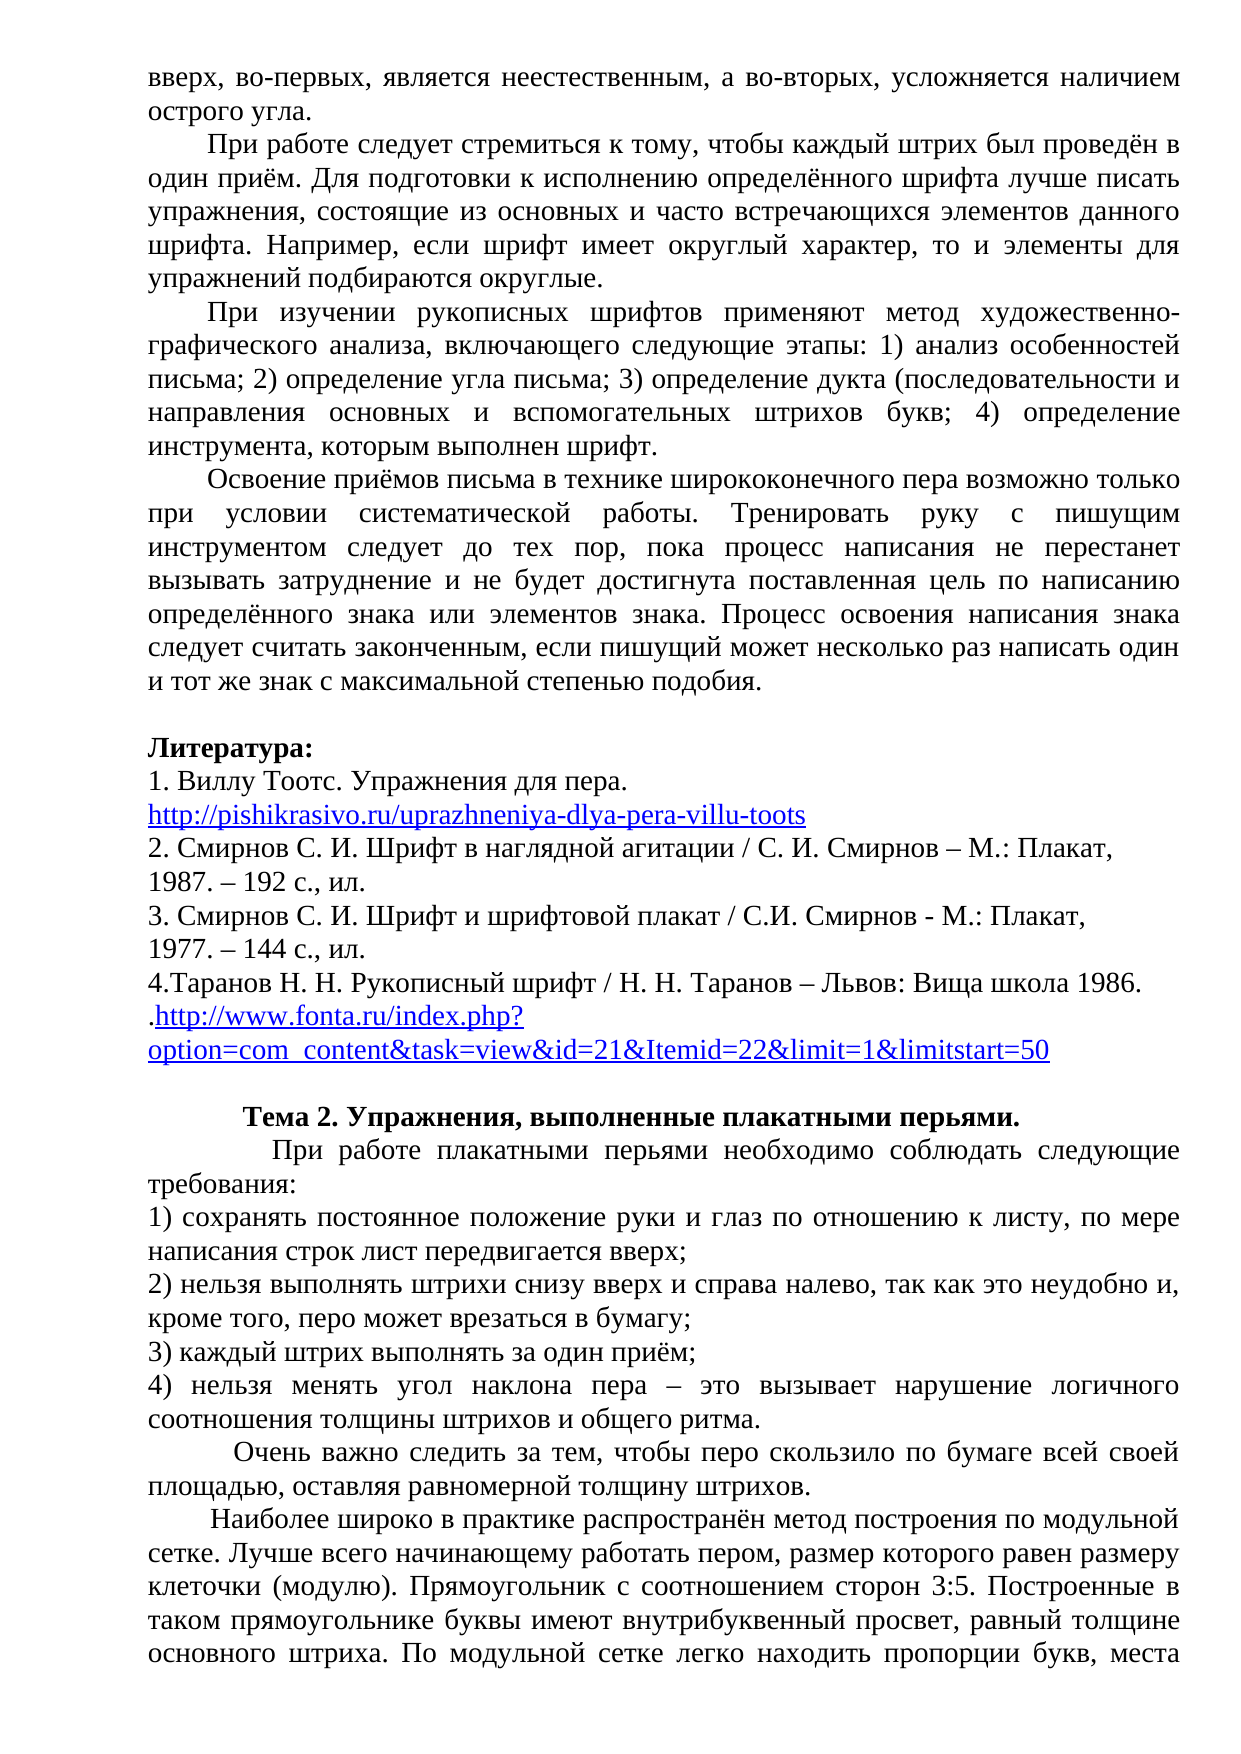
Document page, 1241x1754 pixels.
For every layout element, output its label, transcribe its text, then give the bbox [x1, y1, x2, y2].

text 3) каждый штрих выполнять за один приём; [148, 1334, 1181, 1367]
text При работе следует стремиться к тому, чтобы каждый штрих был проведён в один приём. Для подготовки к исполнению определённого шрифта лучше писать упражнения, состоящие из основных и часто встречающихся элементов данного шрифта. Например, если шрифт имеет округлый характер, то и элементы для упражнений подбираются округлые. [148, 126, 1181, 294]
text http://pishikrasivo.ru/uprazhneniya-dlya-pera-villu-toots [148, 797, 1181, 831]
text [148, 1501, 1181, 1669]
text 1977. – 144 с., ил. [148, 931, 1181, 965]
text Литература: [148, 730, 1181, 763]
text 4.Таранов Н. Н. Рукописный шрифт / Н. Н. Таранов – Львов: Вища школа 1986. [148, 965, 1181, 998]
text При изучении рукописных шрифтов применяют метод художественно-графического анализа, включающего следующие этапы: 1) анализ особенностей письма; 2) определение угла письма; 3) определение дукта (последовательности и направления основных и вспомогательных штрихов букв; 4) определение инструмента, которым выполнен шрифт. [148, 294, 1181, 462]
text 1) сохранять постоянное положение руки и глаз по отношению к листу, по мере написания строк лист передвигается вверх; [148, 1199, 1181, 1267]
text Очень важно следить за тем, чтобы перо скользило по бумаге всей своей площадью, оставляя равномерной толщину штрихов. [148, 1434, 1181, 1501]
text 4) нельзя менять угол наклона пера – это вызывает нарушение логичного соотношения толщины штрихов и общего ритма. [148, 1367, 1181, 1434]
text 2. Смирнов С. И. Шрифт в наглядной агитации / С. И. Смирнов – М.: Плакат, 1987. – 192 с., ил. [148, 831, 1181, 898]
text Тема 2. Упражнения, выполненные плакатными перьями. [148, 1099, 1181, 1132]
text При работе плакатными перьями необходимо соблюдать следующие требования: [148, 1132, 1181, 1199]
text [148, 59, 1181, 126]
text 2) нельзя выполнять штрихи снизу вверх и справа налево, так как это неудобно и, кроме того, перо может врезаться в бумагу; [148, 1267, 1181, 1334]
text 1. Виллу Тоотс. Упражнения для пера. [148, 763, 1181, 797]
text Освоение приёмов письма в технике ширококонечного пера возможно только при условии систематической работы. Тренировать руку с пишущим инструментом следует до тех пор, пока процесс написания не перестанет вызывать затруднение и не будет достигнута поставленная цель по написанию определённого знака или элементов знака. Процесс освоения написания знака следует считать законченным, если пишущий может несколько раз написать один и тот же знак с максимальной степенью подобия. [148, 462, 1181, 696]
text 3. Смирнов С. И. Шрифт и шрифтовой плакат / С.И. Смирнов - М.: Плакат, [148, 898, 1181, 931]
text .http://www.fonta.ru/index.php?option=com_content&task=view&id=21&Itemid=22&limit=1&limitstart=50 [148, 998, 1181, 1065]
